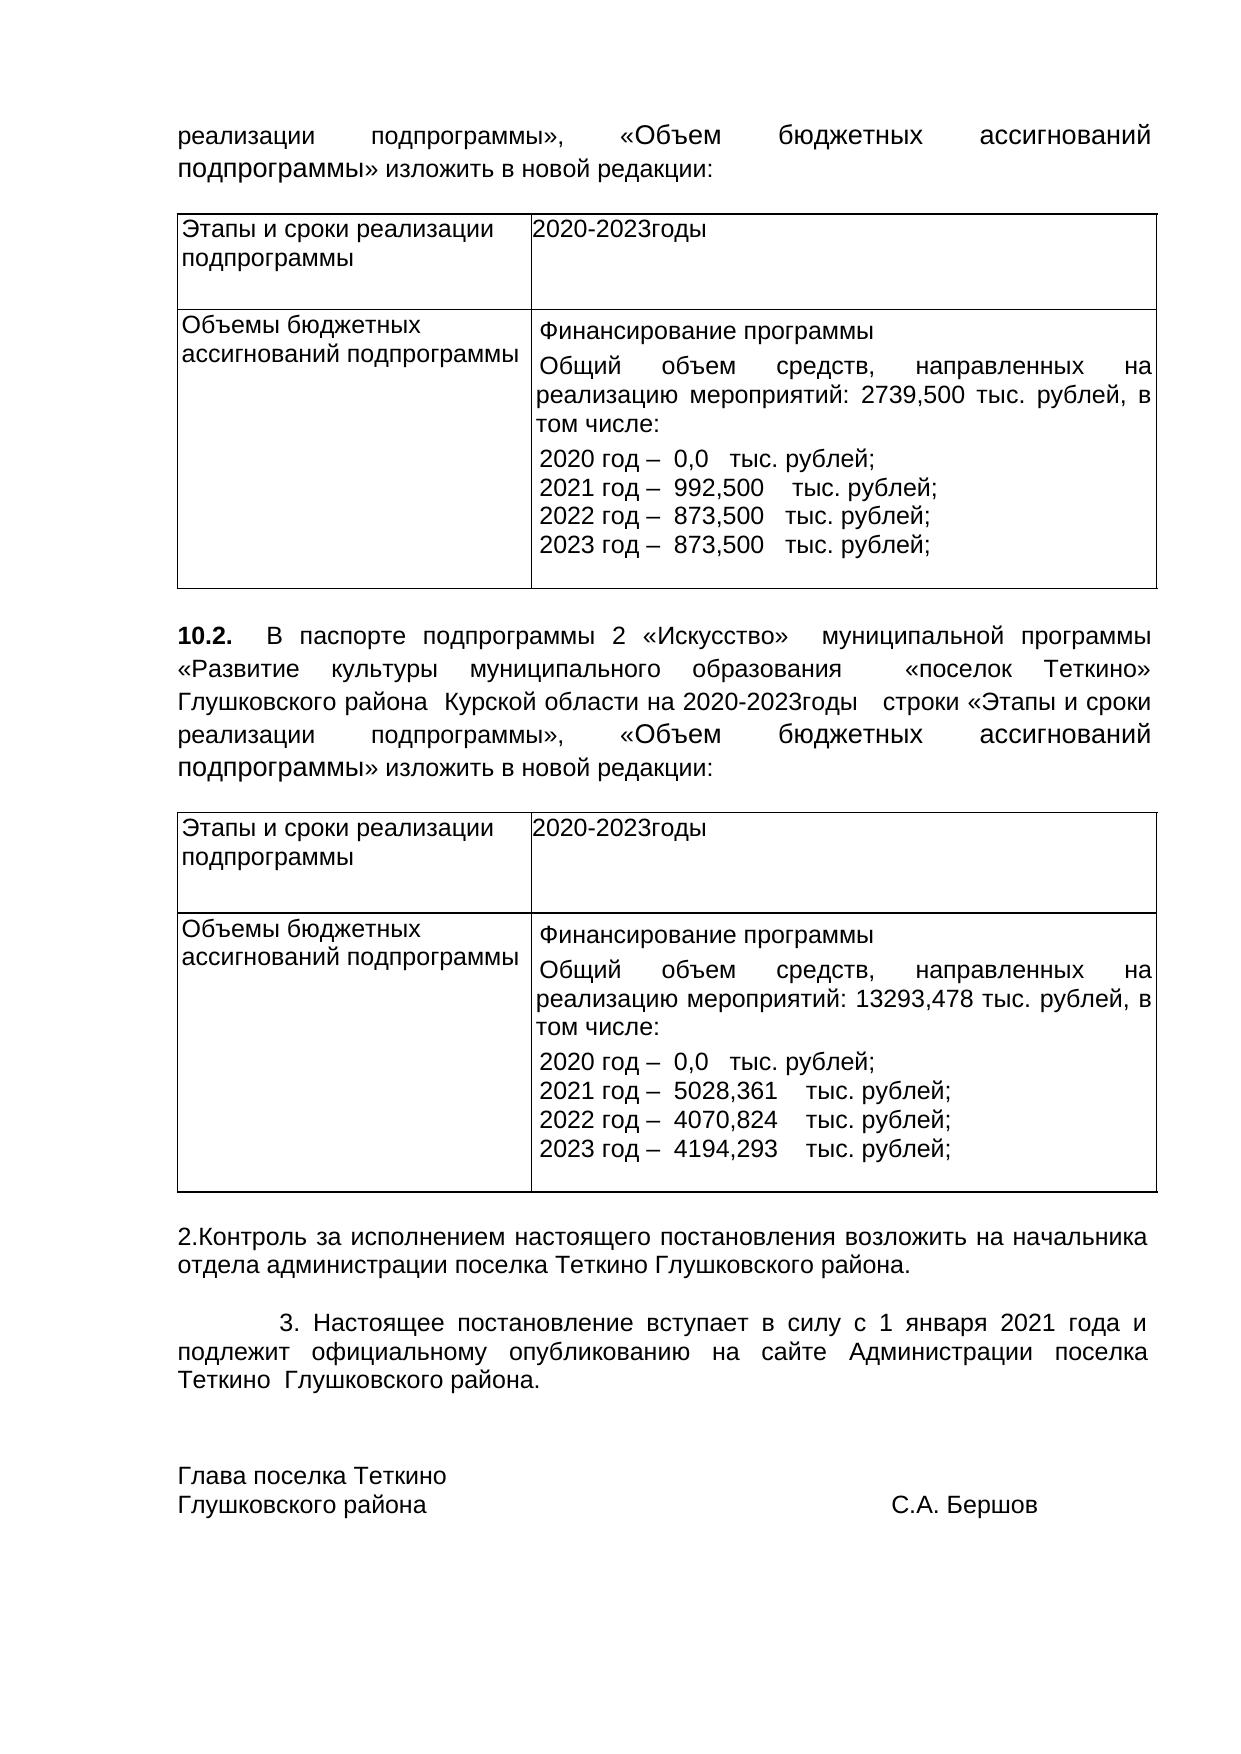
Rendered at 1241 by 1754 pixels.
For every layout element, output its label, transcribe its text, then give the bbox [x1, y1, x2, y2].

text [177, 118, 1152, 184]
text Глушковского района С.А. Бершов [177, 1490, 1152, 1518]
text 2.Контроль за исполнением настоящего постановления возложить на начальника отдела администрации поселка Теткино Глушковского района. [177, 1221, 1149, 1279]
text Глава поселка Теткино [177, 1461, 1152, 1490]
table_header 2020-2023годы [532, 813, 1156, 912]
text 3. Настоящее постановление вступает в силу с 1 января 2021 года и подлежит официальному опубликованию на сайте Администрации поселка Теткино Глушковского района. [177, 1308, 1149, 1394]
table_header Этапы и сроки реализации подпрограммы [178, 813, 531, 912]
table_header Этапы и сроки реализации подпрограммы [178, 215, 531, 308]
table_cell Финансирование программы Общий объем средств, направленных на реализацию мероприятий: 13293,478 тыс. рублей, в том числе: 2020 год – 0,0 тыс. рублей; 2021 год – 5028,361 тыс. рублей; 2022 год – 4070,824 тыс. рублей; 2023 год – 4194,293 тыс. рублей; [532, 914, 1156, 1191]
table_cell Объемы бюджетных ассигнований подпрограммы [178, 914, 531, 1191]
table_cell Финансирование программы Общий объем средств, направленных на реализацию мероприятий: 2739,500 тыс. рублей, в том числе: 2020 год – 0,0 тыс. рублей; 2021 год – 992,500 тыс. рублей; 2022 год – 873,500 тыс. рублей; 2023 год – 873,500 тыс. рублей; [532, 310, 1156, 588]
table_cell Объемы бюджетных ассигнований подпрограммы [178, 310, 531, 588]
table_header 2020-2023годы [532, 215, 1156, 308]
text 10.2. В паспорте подпрограммы 2 «Искусство» муниципальной программы «Развитие культуры муниципального образования «поселок Теткино» Глушковского района Курской области на 2020-2023годы строки «Этапы и сроки реализации подпрограммы», «Объем бюджетных ассигнований подпрограммы» изложить в новой редакции: [177, 618, 1152, 783]
